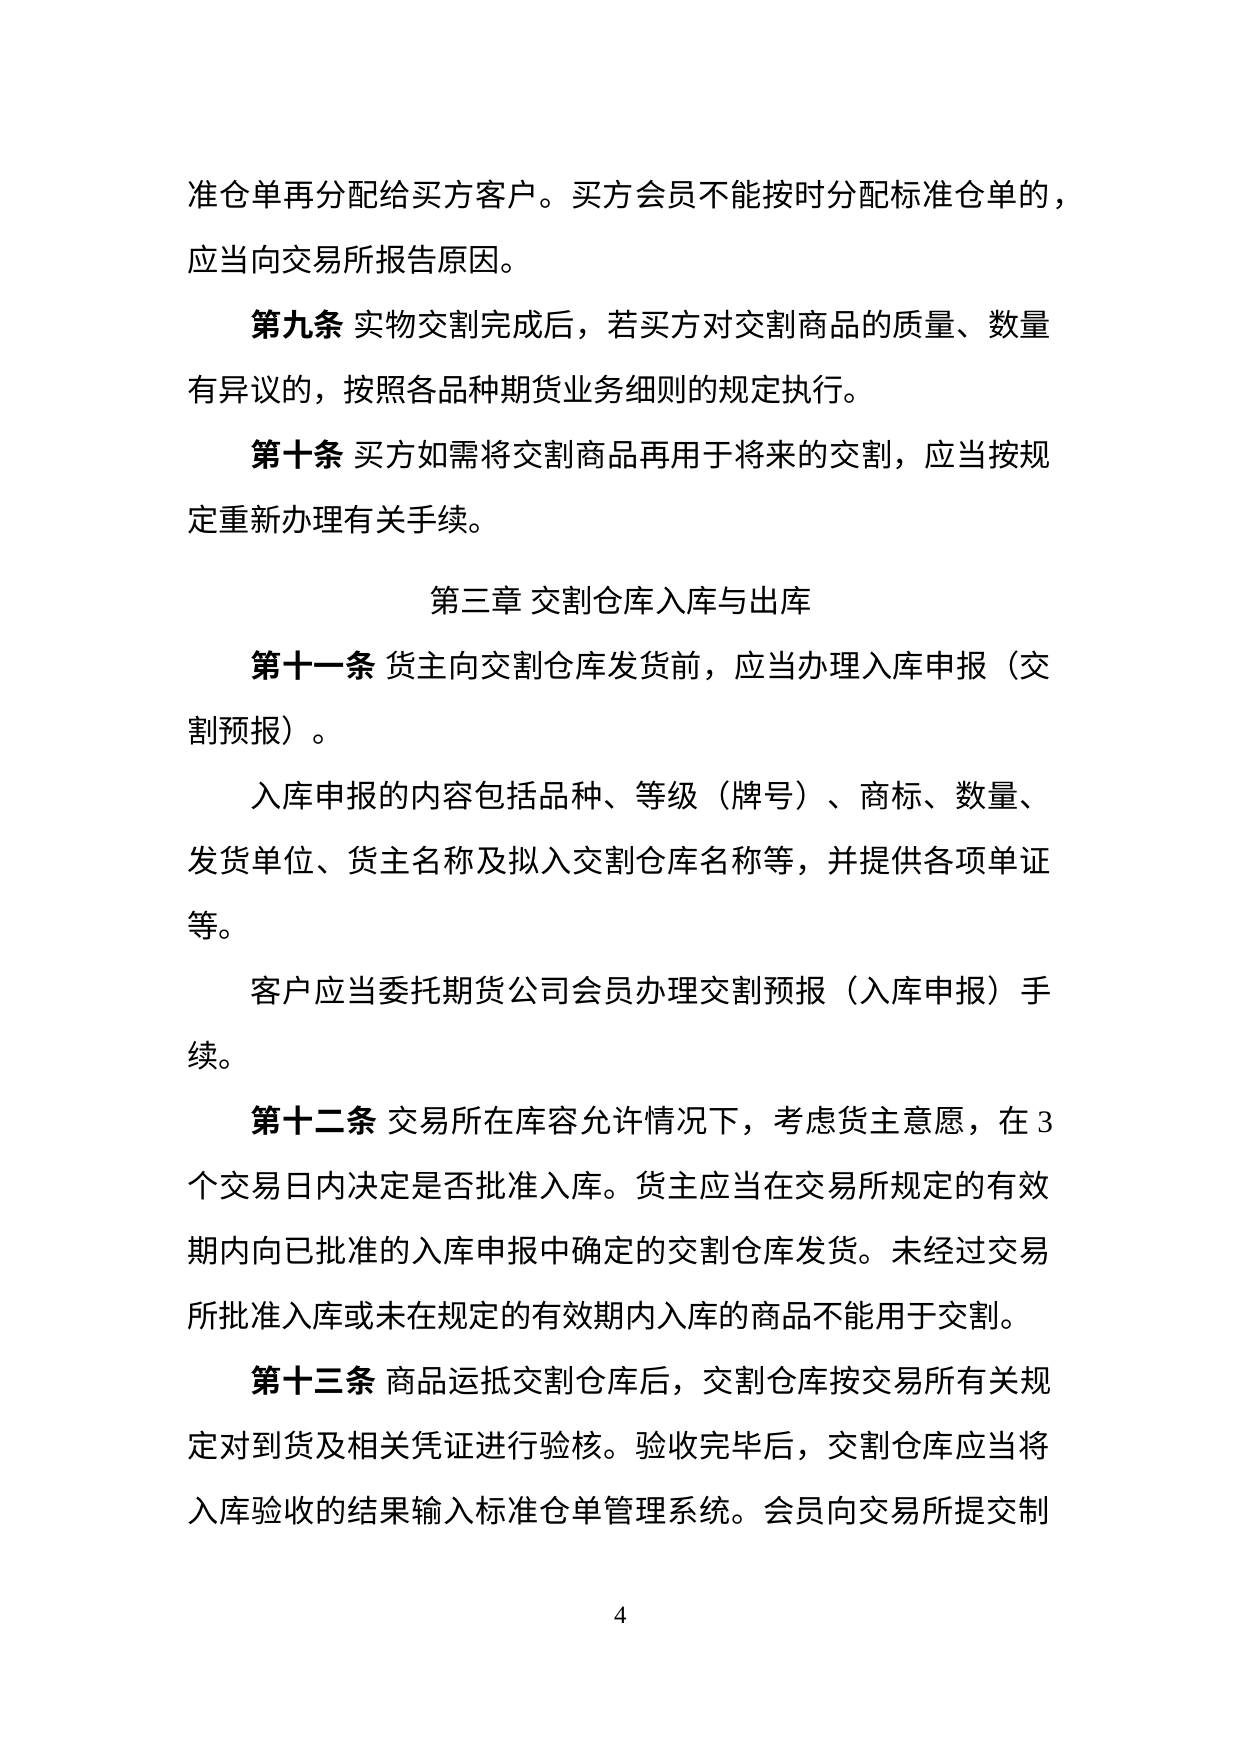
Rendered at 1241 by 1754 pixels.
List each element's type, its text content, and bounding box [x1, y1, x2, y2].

text 第十条 买方如需将交割商品再用于将来的交割，应当按规定重新办理有关手续。 [187, 420, 1053, 550]
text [187, 160, 1053, 290]
text 第十一条 货主向交割仓库发货前，应当办理入库申报（交割预报）。 [187, 631, 1053, 761]
text 第九条 实物交割完成后，若买方对交割商品的质量、数量有异议的，按照各品种期货业务细则的规定执行。 [187, 290, 1053, 420]
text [187, 1346, 1053, 1541]
text 入库申报的内容包括品种、等级（牌号）、商标、数量、发货单位、货主名称及拟入交割仓库名称等，并提供各项单证等。 [187, 761, 1053, 956]
text 第三章 交割仓库入库与出库 [187, 566, 1053, 631]
text 客户应当委托期货公司会员办理交割预报（入库申报）手续。 [187, 956, 1053, 1086]
text 第十二条 交易所在库容允许情况下，考虑货主意愿，在3个交易日内决定是否批准入库。货主应当在交易所规定的有效期内向已批准的入库申报中确定的交割仓库发货。未经过交易所批准入库或未在规定的有效期内入库的商品不能用于交割。 [187, 1086, 1053, 1346]
